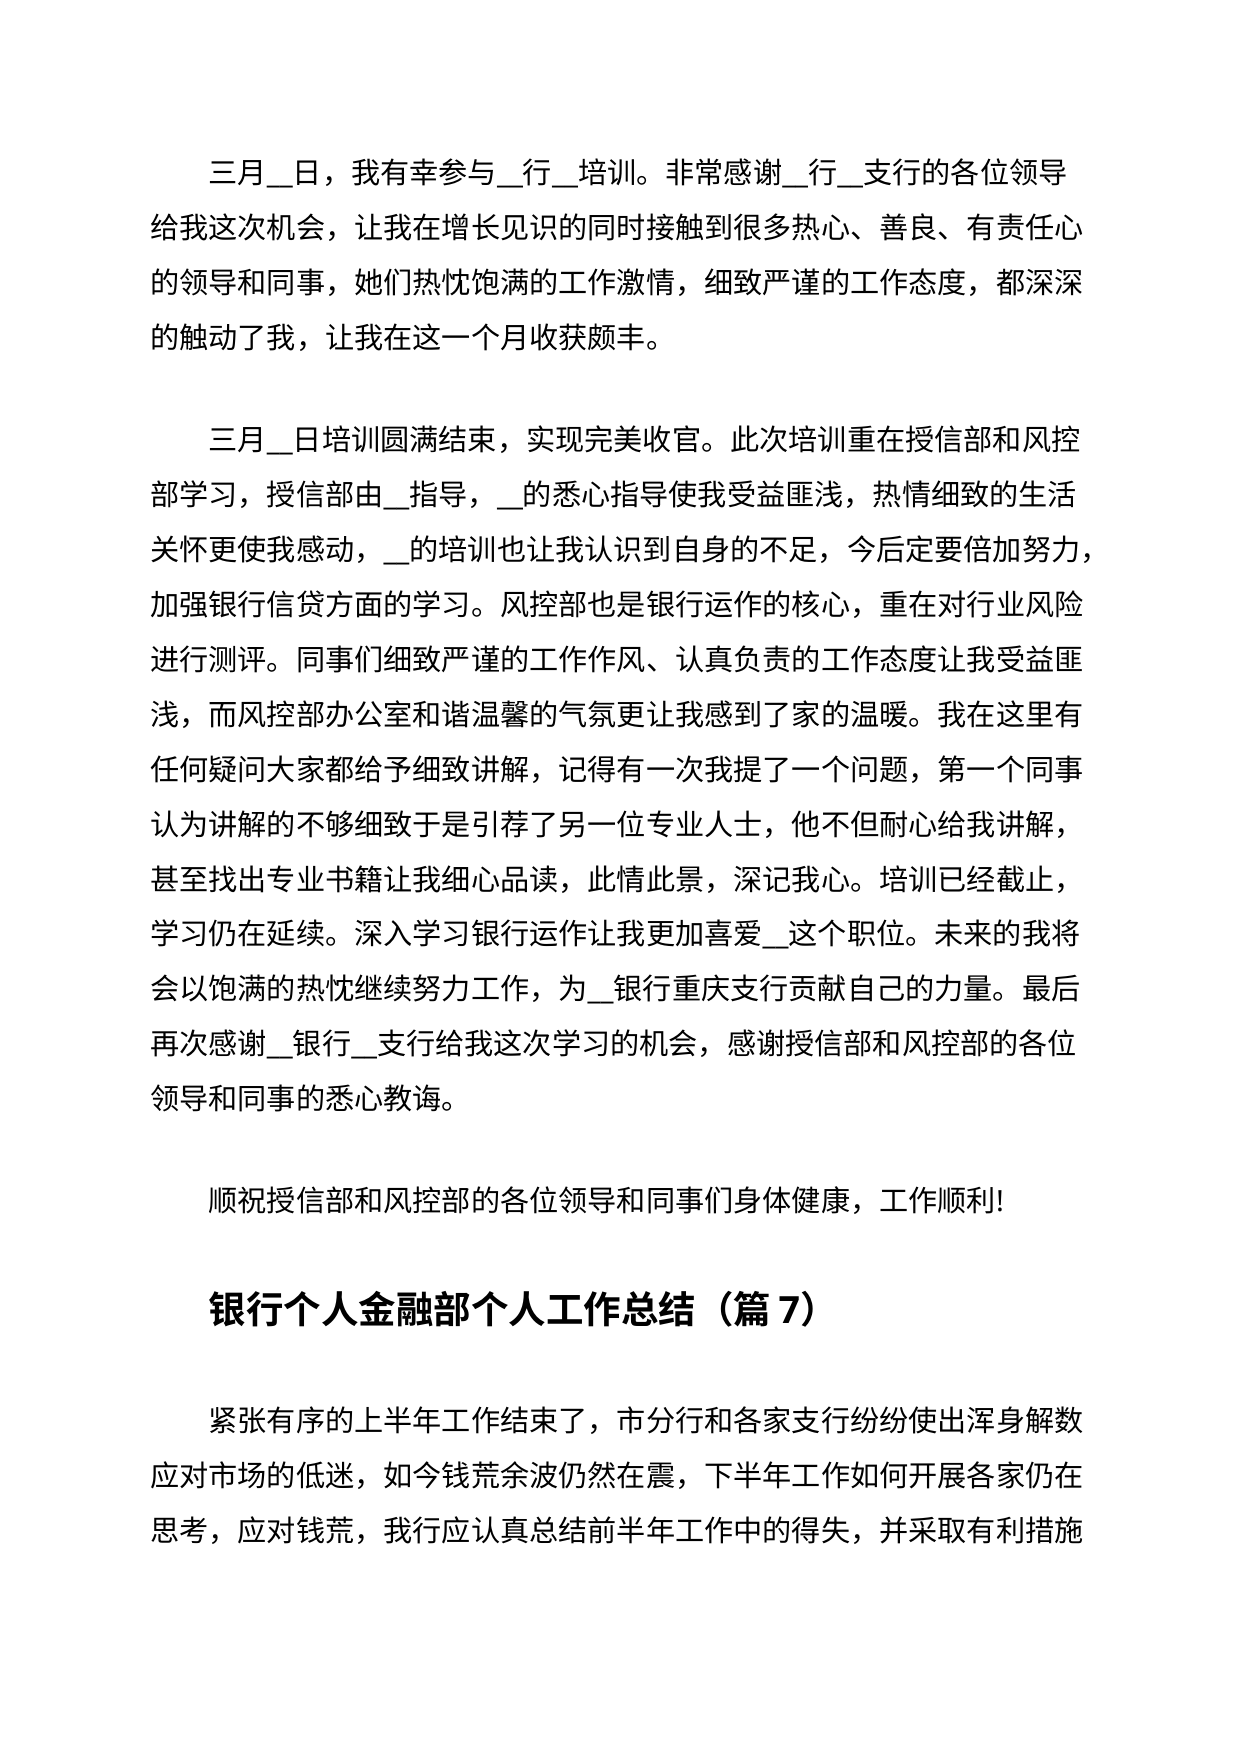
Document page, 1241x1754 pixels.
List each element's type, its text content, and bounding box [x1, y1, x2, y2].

text 三月__日，我有幸参与__行__培训。非常感谢__行__支行的各位领导给我这次机会，让我在增长见识的同时接触到很多热心、善良、有责任心的领导和同事，她们热忱饱满的工作激情，细致严谨的工作态度，都深深的触动了我，让我在这一个月收获颇丰。 [150, 150, 1090, 357]
text 银行个人金融部个人工作总结（篇7） [150, 1280, 1090, 1334]
text 顺祝授信部和风控部的各位领导和同事们身体健康，工作顺利! [150, 1178, 1090, 1220]
text 三月__日培训圆满结束，实现完美收官。此次培训重在授信部和风控部学习，授信部由__指导，__的悉心指导使我受益匪浅，热情细致的生活关怀更使我感动，__的培训也让我认识到自身的不足，今后定要倍加努力，加强银行信贷方面的学习。风控部也是银行运作的核心，重在对行业风险进行测评。同事们细致严谨的工作作风、认真负责的工作态度让我受益匪浅，而风控部办公室和谐温馨的气氛更让我感到了家的温暖。我在这里有任何疑问大家都给予细致讲解，记得有一次我提了一个问题，第一个同事认为讲解的不够细致于是引荐了另一位专业人士，他不但耐心给我讲解，甚至找出专业书籍让我细心品读，此情此景，深记我心。培训已经截止，学习仍在延续。深入学习银行运作让我更加喜爱__这个职位。未来的我将会以饱满的热忱继续努力工作，为__银行重庆支行贡献自己的力量。最后再次感谢__银行__支行给我这次学习的机会，感谢授信部和风控部的各位领导和同事的悉心教诲。 [150, 417, 1090, 1118]
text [150, 1397, 1090, 1549]
